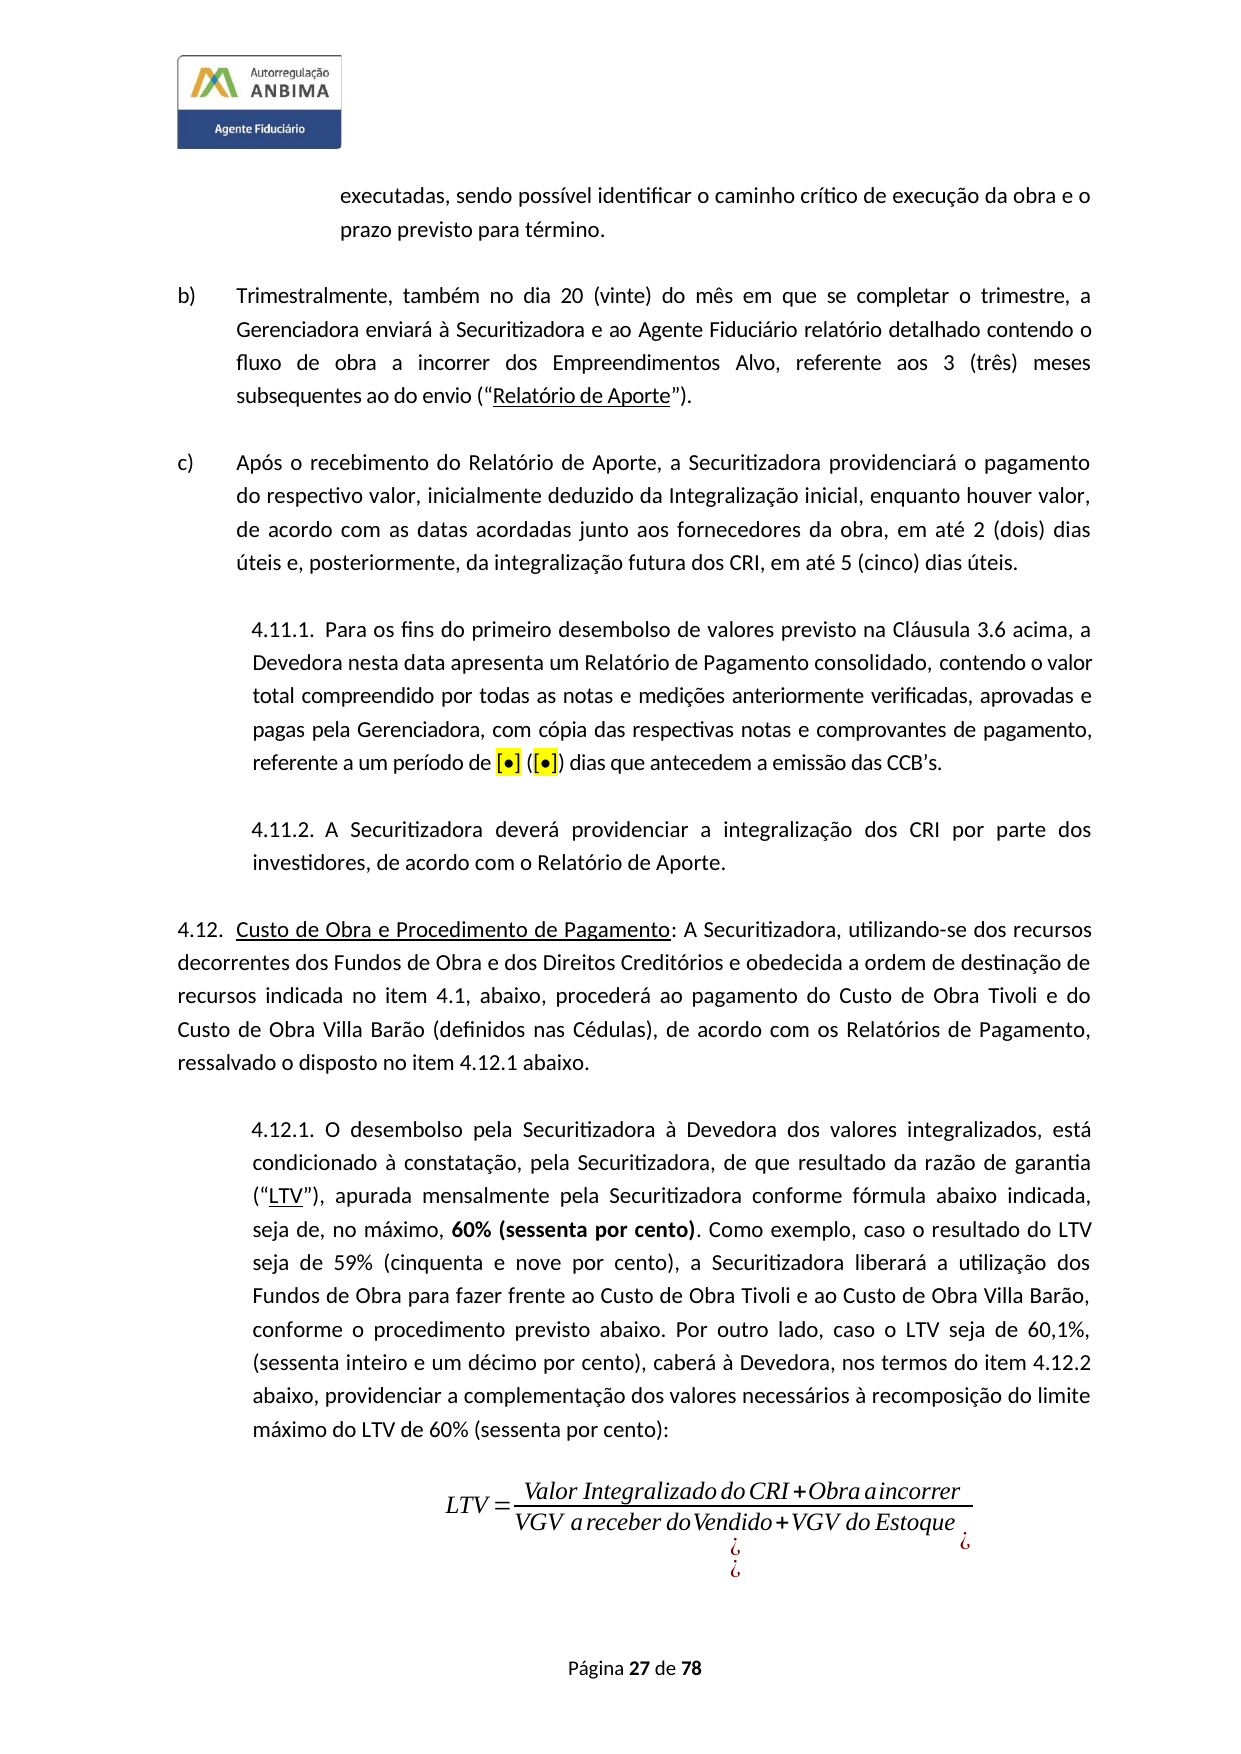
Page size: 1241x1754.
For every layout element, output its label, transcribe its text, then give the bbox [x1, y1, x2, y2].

list Para os fins do primeiro desembolso de valores previsto na Cláusula 3.6 acima, a Devedora nesta data apresenta um Relatório de Pagamento consolidado, contendo o valor total compreendido por todas as notas e medições anteriormente verificadas, aprovadas e pagas pela Gerenciadora, com cópia das respectivas notas e comprovantes de pagamento, referente a um período de [•] ([•]) dias que antecedem a emissão das CCB’s. [251, 611, 1092, 777]
picture [177, 55, 342, 149]
list A Securitizadora deverá providenciar a integralização dos CRI por parte dos investidores, de acordo com o Relatório de Aporte. [251, 811, 1092, 877]
list Após o recebimento do Relatório de Aporte, a Securitizadora providenciará o pagamento do respectivo valor, inicialmente deduzido da Integralização inicial, enquanto houver valor, de acordo com as datas acordadas junto aos fornecedores da obra, em até 2 (dois) dias úteis e, posteriormente, da integralização futura dos CRI, em até 5 (cinco) dias úteis. [177, 444, 1092, 577]
list Trimestralmente, também no dia 20 (vinte) do mês em que se completar o trimestre, a Gerenciadora enviará à Securitizadora e ao Agente Fiduciário relatório detalhado contendo o fluxo de obra a incorrer dos Empreendimentos Alvo, referente aos 3 (três) meses subsequentes ao do envio (“Relatório de Aporte”). [177, 277, 1092, 411]
list O desembolso pela Securitizadora à Devedora dos valores integralizados, está condicionado à constatação, pela Securitizadora, de que resultado da razão de garantia (“LTV”), apurada mensalmente pela Securitizadora conforme fórmula abaixo indicada, seja de, no máximo, 60% (sessenta por cento). Como exemplo, caso o resultado do LTV seja de 59% (cinquenta e nove por cento), a Securitizadora liberará a utilização dos Fundos de Obra para fazer frente ao Custo de Obra Tivoli e ao Custo de Obra Villa Barão, conforme o procedimento previsto abaixo. Por outro lado, caso o LTV seja de 60,1%, (sessenta inteiro e um décimo por cento), caberá à Devedora, nos termos do item 4.12.2 abaixo, providenciar a complementação dos valores necessários à recomposição do limite máximo do LTV de 60% (sessenta por cento): [251, 1111, 1092, 1444]
list Custo de Obra e Procedimento de Pagamento: A Securitizadora, utilizando-se dos recursos decorrentes dos Fundos de Obra e dos Direitos Creditórios e obedecida a ordem de destinação de recursos indicada no item 4.1, abaixo, procederá ao pagamento do Custo de Obra Tivoli e do Custo de Obra Villa Barão (definidos nas Cédulas), de acordo com os Relatórios de Pagamento, ressalvado o disposto no item 4.12.1 abaixo. [177, 911, 1092, 1077]
